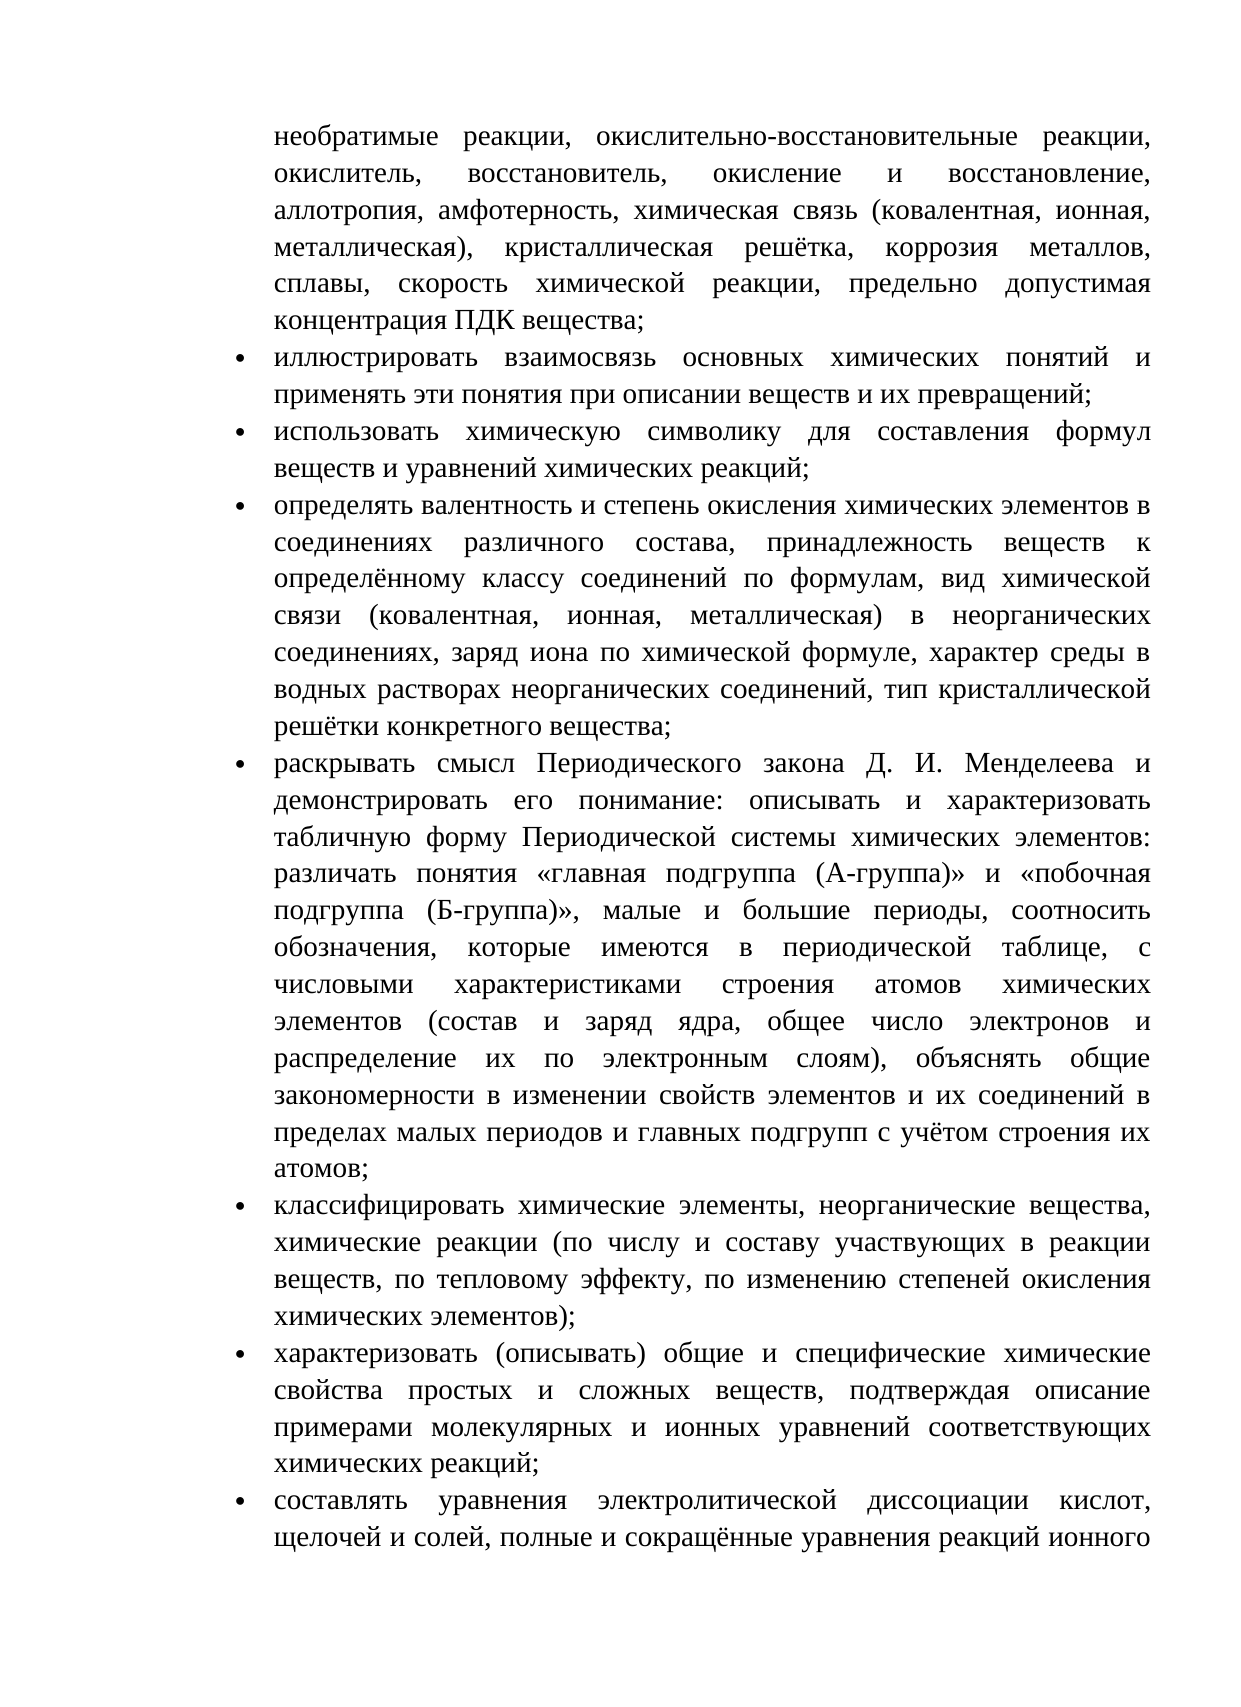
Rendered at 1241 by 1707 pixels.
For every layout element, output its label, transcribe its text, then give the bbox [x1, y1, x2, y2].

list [236, 1482, 1152, 1553]
list классифицировать химические элементы, неорганические вещества, химические реакции (по числу и составу участвующих в реакции веществ, по тепловому эффекту, по изменению степеней окисления химических элементов); [236, 1187, 1152, 1332]
list характеризовать (описывать) общие и специфические химические свойства простых и сложных веществ, подтверждая описание примерами молекулярных и ионных уравнений соответствующих химических реакций; [236, 1335, 1152, 1479]
list использовать химическую символику для составления формул веществ и уравнений химических реакций; [236, 413, 1152, 483]
list иллюстрировать взаимосвязь основных химических понятий и применять эти понятия при описании веществ и их превращений; [236, 339, 1152, 410]
list раскрывать смысл Периодического закона Д. И. Менделеева и демонстрировать его понимание: описывать и характеризовать табличную форму Периодической системы химических элементов: различать понятия «главная подгруппа (А-группа)» и «побочная подгруппа (Б-группа)», малые и большие периоды, соотносить обозначения, которые имеются в периодической таблице, с числовыми характеристиками строения атомов химических элементов (состав и заряд ядра, общее число электронов и распределение их по электронным слоям), объяснять общие закономерности в изменении свойств элементов и их соединений в пределах малых периодов и главных подгрупп с учётом строения их атомов; [236, 745, 1152, 1184]
list определять валентность и степень окисления химических элементов в соединениях различного состава, принадлежность веществ к определённому классу соединений по формулам, вид химической связи (ковалентная, ионная, металлическая) в неорганических соединениях, заряд иона по химической формуле, характер среды в водных растворах неорганических соединений, тип кристаллической решётки конкретного вещества; [236, 487, 1152, 742]
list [236, 118, 1152, 336]
